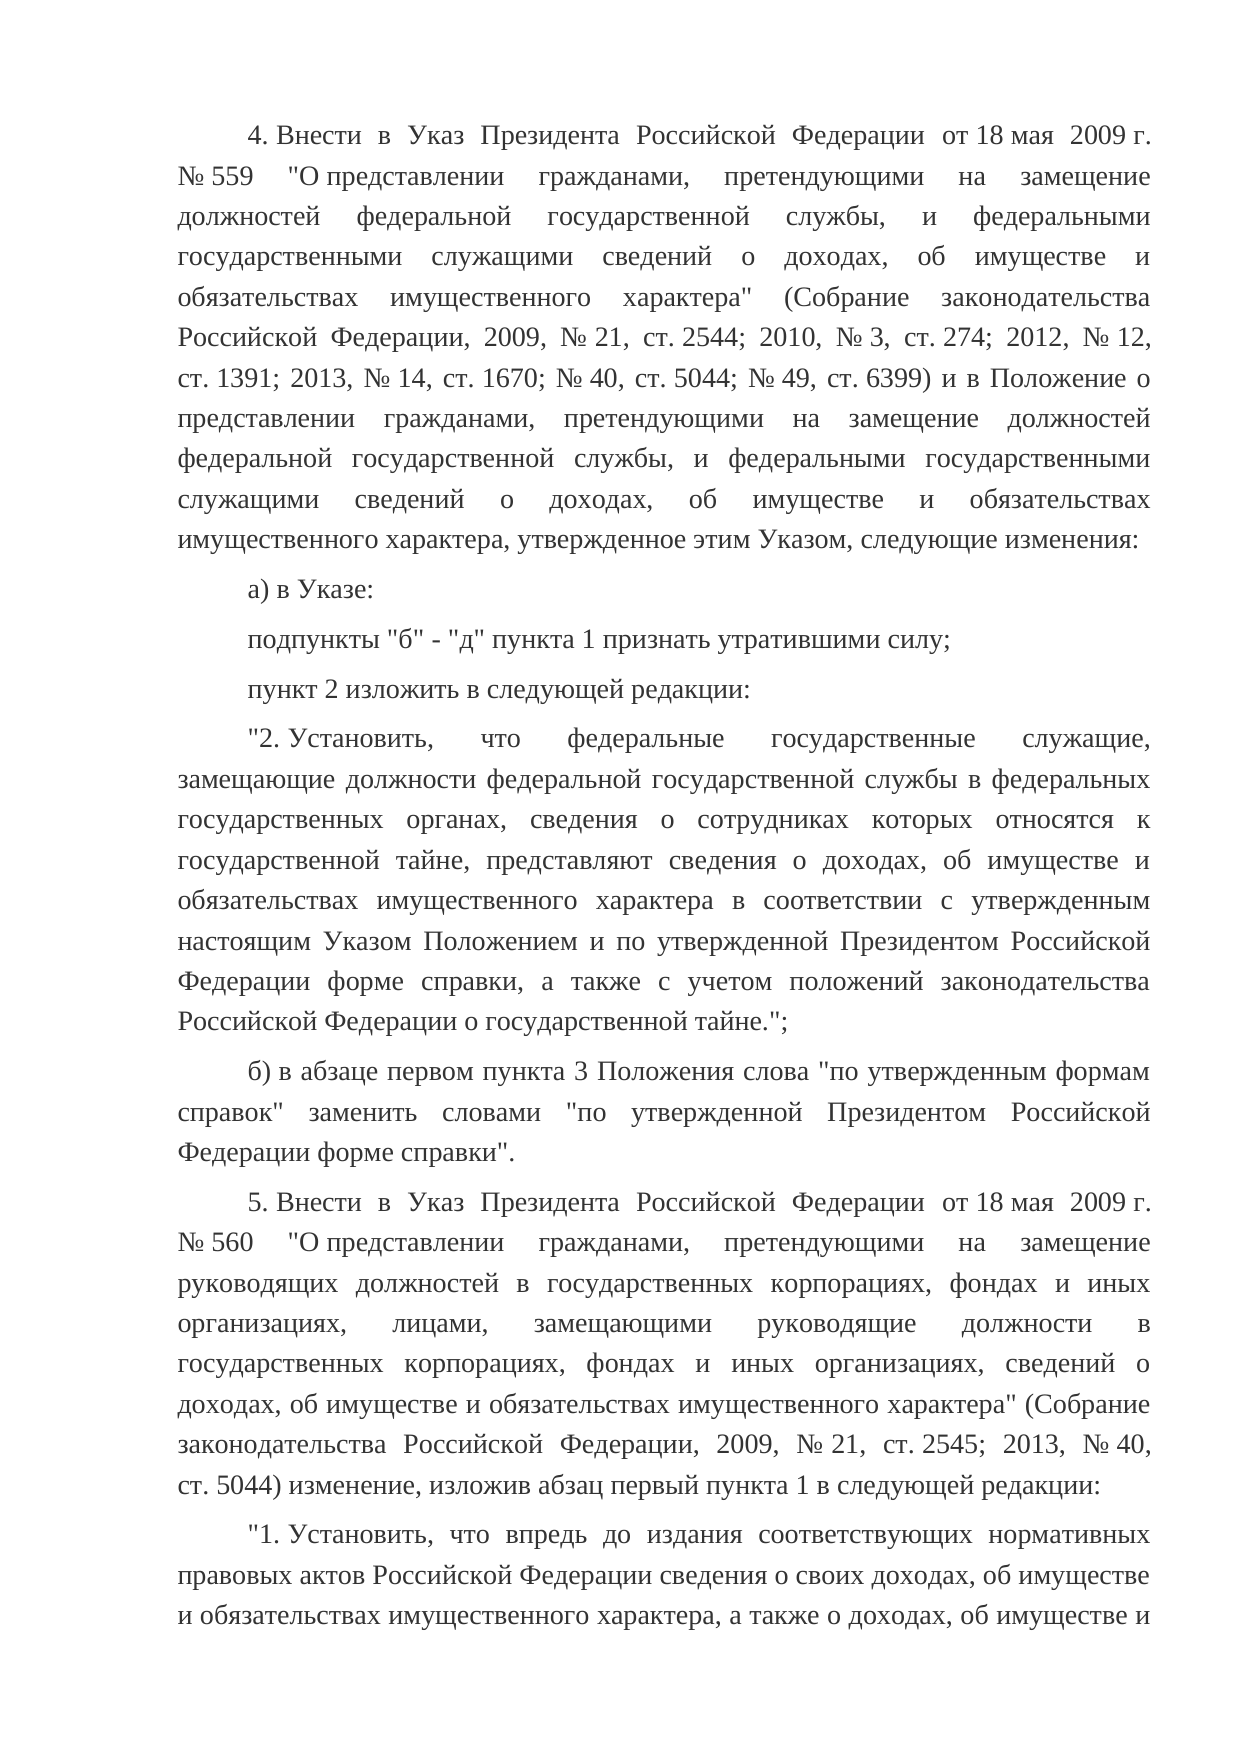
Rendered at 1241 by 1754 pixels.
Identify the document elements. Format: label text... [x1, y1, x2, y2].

text "2. Установить, что федеральные государственные служащие, замещающие должности федеральной государственной службы в федеральных государственных органах, сведения о сотрудниках которых относятся к государственной тайне, представляют сведения о доходах, об имуществе и обязательствах имущественного характера в соответствии с утвержденным настоящим Указом Положением и по утвержденной Президентом Российской Федерации форме справки, а также с учетом положений законодательства Российской Федерации о государственной тайне."; [177, 721, 1152, 1037]
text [177, 1517, 1152, 1631]
text б) в абзаце первом пункта 3 Положения слова "по утвержденным формам справок" заменить словами "по утвержденной Президентом Российской Федерации форме справки". [177, 1054, 1152, 1167]
text 5. Внести в Указ Президента Российской Федерации от 18 мая 2009 г. № 560 "О представлении гражданами, претендующими на замещение руководящих должностей в государственных корпорациях, фондах и иных организациях, лицами, замещающими руководящие должности в государственных корпорациях, фондах и иных организациях, сведений о доходах, об имуществе и обязательствах имущественного характера" (Собрание законодательства Российской Федерации, 2009, № 21, ст. 2545; 2013, № 40, ст. 5044) изменение, изложив абзац первый пункта 1 в следующей редакции: [177, 1185, 1152, 1500]
text а) в Указе: [177, 572, 1152, 604]
text пункт 2 изложить в следующей редакции: [177, 672, 1152, 704]
text подпункты "б" - "д" пункта 1 признать утратившими силу; [177, 622, 1152, 654]
text 4. Внести в Указ Президента Российской Федерации от 18 мая 2009 г. № 559 "О представлении гражданами, претендующими на замещение должностей федеральной государственной службы, и федеральными государственными служащими сведений о доходах, об имуществе и обязательствах имущественного характера" (Собрание законодательства Российской Федерации, 2009, № 21, ст. 2544; 2010, № 3, ст. 274; 2012, № 12, ст. 1391; 2013, № 14, ст. 1670; № 40, ст. 5044; № 49, ст. 6399) и в Положение о представлении гражданами, претендующими на замещение должностей федеральной государственной службы, и федеральными государственными служащими сведений о доходах, об имуществе и обязательствах имущественного характера, утвержденное этим Указом, следующие изменения: [177, 118, 1152, 555]
